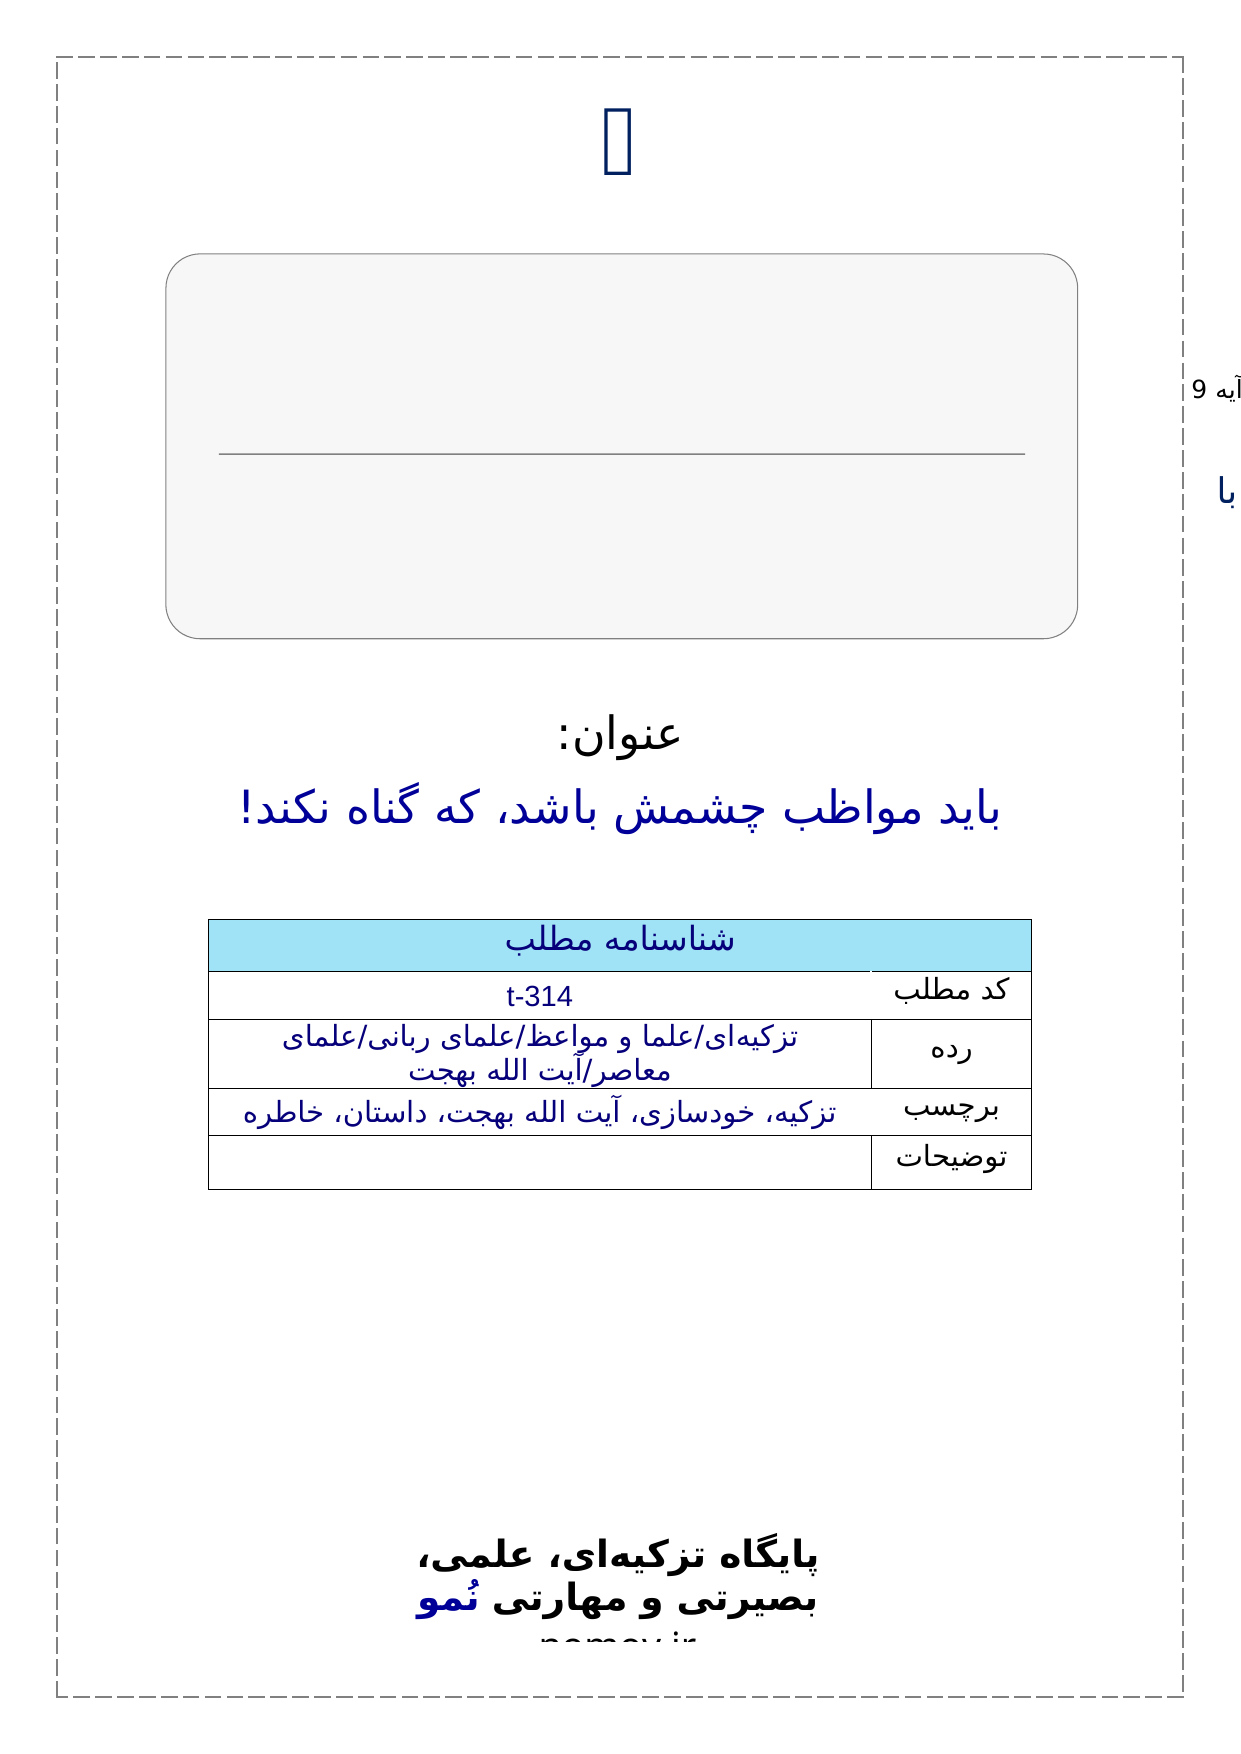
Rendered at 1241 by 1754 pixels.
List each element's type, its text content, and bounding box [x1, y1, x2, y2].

table_cell برچسب [871, 1089, 1031, 1135]
table_cell توضیحات [872, 1136, 1031, 1188]
table_cell رده [872, 1020, 1031, 1088]
table_cell تزکیه، خودسازی، آیت الله بهجت، داستان، خاطره [209, 1089, 871, 1135]
text عنوان: [118, 707, 1122, 760]
table_cell t-314 [209, 971, 871, 1019]
table_header شناسنامه مطلب [209, 920, 1031, 971]
table_cell [209, 1136, 871, 1188]
table_cell کد مطلب [871, 971, 1031, 1019]
text باید مواظب چشمش باشد، که گناه نکند! [118, 781, 1122, 834]
table_cell تزکیه‌ای/علما و مواعظ/علمای ربانی/علمای معاصر/آیت الله بهجت [209, 1020, 871, 1088]
